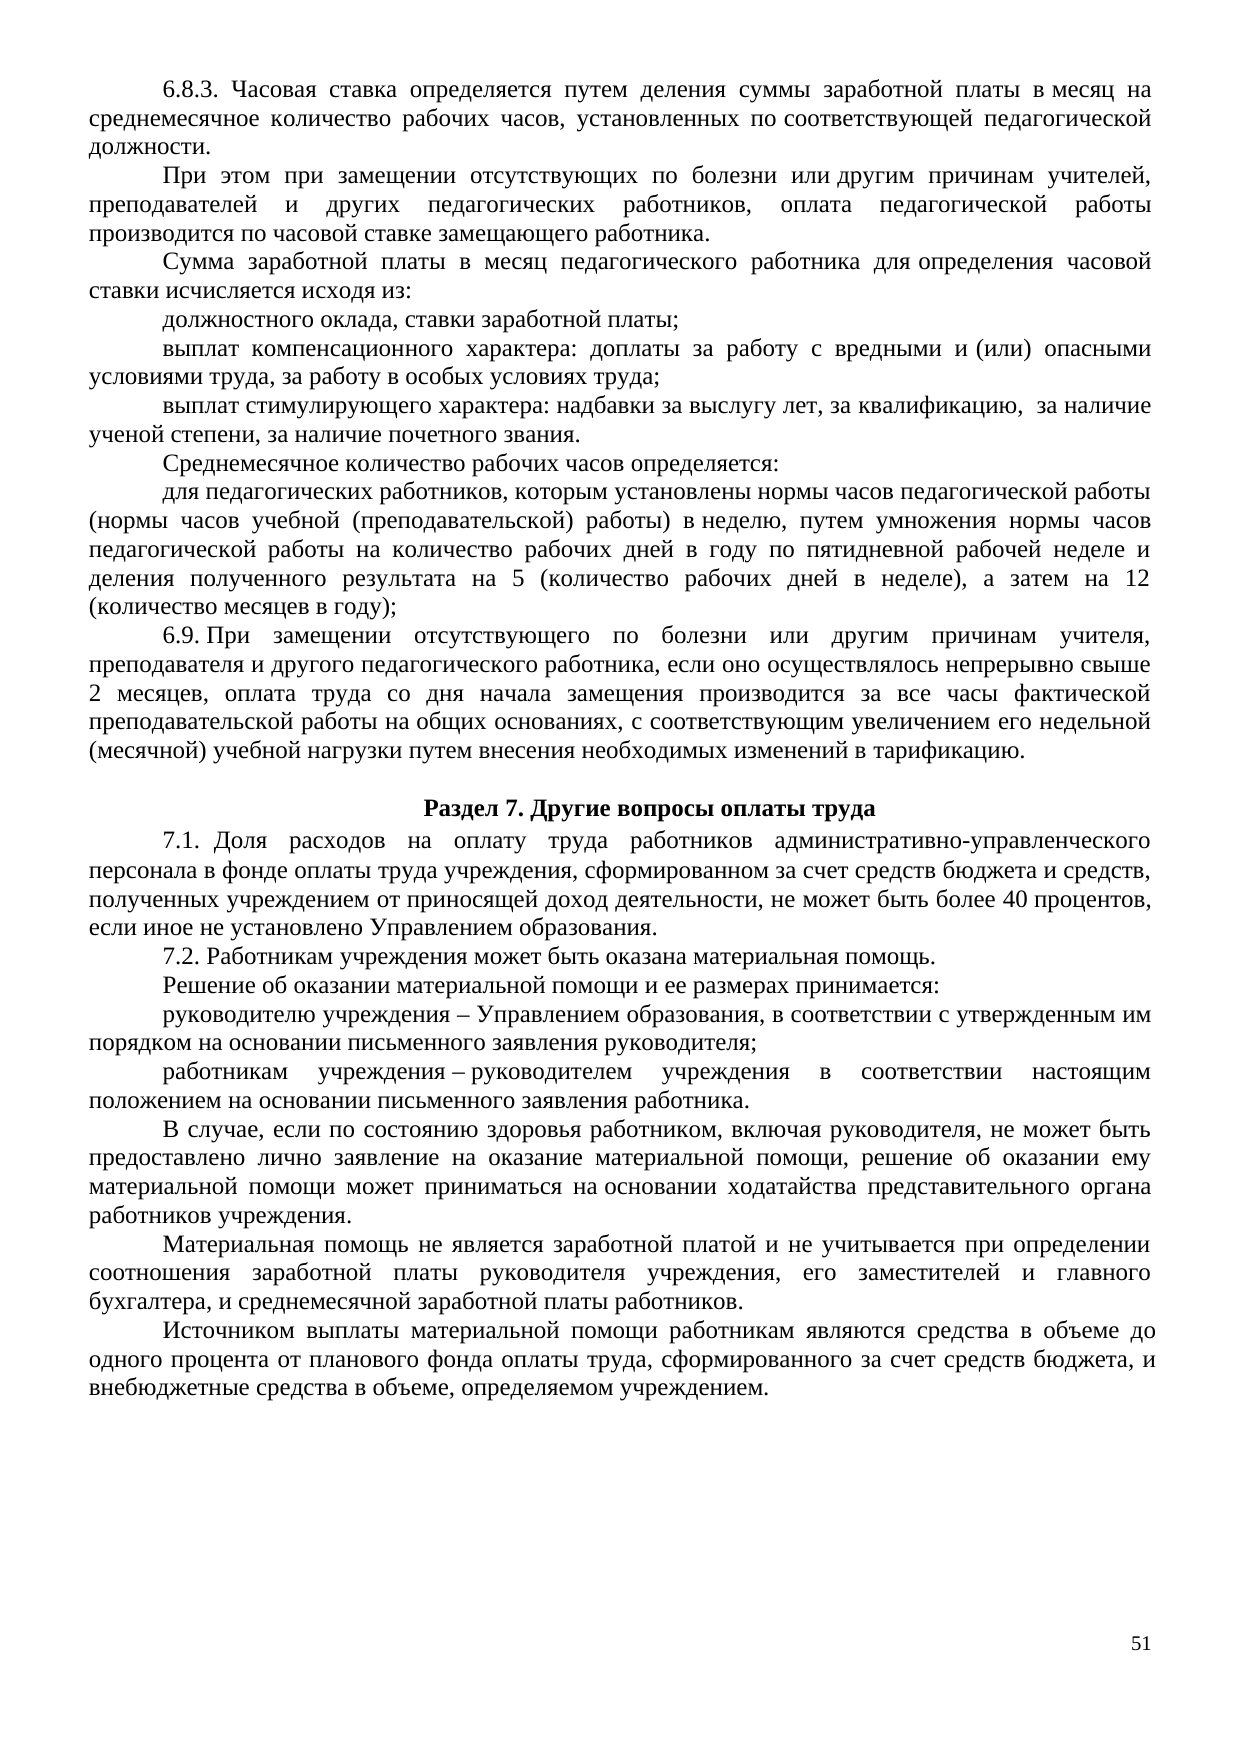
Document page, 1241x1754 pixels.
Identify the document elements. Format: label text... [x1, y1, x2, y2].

text Решение об оказании материальной помощи и ее размерах принимается: [89, 970, 1152, 999]
text должностного оклада, ставки заработной платы; [89, 304, 1152, 333]
text Среднемесячное количество рабочих часов определяется: [89, 448, 1152, 476]
text Раздел 7. Другие вопросы оплаты труда [89, 793, 1152, 821]
text руководителю учреждения – Управлением образования, в соответствии с утвержденным им порядком на основании письменного заявления руководителя; [89, 999, 1152, 1056]
text 7.1. Доля расходов на оплату труда работников административно-управленческого персонала в фонде оплаты труда учреждения, сформированном за счет средств бюджета и средств, полученных учреждением от приносящей доход деятельности, не может быть более 40 процентов, если иное не установлено Управлением образования. [89, 821, 1152, 941]
text Сумма заработной платы в месяц педагогического работника для определения часовой ставки исчисляется исходя из: [89, 246, 1152, 304]
text работникам учреждения – руководителем учреждения в соответствии настоящим положением на основании письменного заявления работника. [89, 1056, 1152, 1114]
text для педагогических работников, которым установлены нормы часов педагогической работы (нормы часов учебной (преподавательской) работы) в неделю, путем умножения нормы часов педагогической работы на количество рабочих дней в году по пятидневной рабочей неделе и деления полученного результата на 5 (количество рабочих дней в неделе), а затем на 12 (количество месяцев в году); [89, 476, 1152, 620]
text Материальная помощь не является заработной платой и не учитывается при определении соотношения заработной платы руководителя учреждения, его заместителей и главного бухгалтера, и среднемесячной заработной платы работников. [89, 1229, 1152, 1315]
text В случае, если по состоянию здоровья работником, включая руководителя, не может быть предоставлено лично заявление на оказание материальной помощи, решение об оказании ему материальной помощи может приниматься на основании ходатайства представительного органа работников учреждения. [89, 1114, 1152, 1229]
text выплат стимулирующего характера: надбавки за выслугу лет, за квалификацию, за наличие ученой степени, за наличие почетного звания. [89, 390, 1152, 448]
text 7.2. Работникам учреждения может быть оказана материальная помощь. [89, 941, 1157, 970]
text Источником выплаты материальной помощи работникам являются средства в объеме до одного процента от планового фонда оплаты труда, сформированного за счет средств бюджета, и внебюджетные средства в объеме, определяемом учреждением. [89, 1315, 1157, 1401]
text При этом при замещении отсутствующих по болезни или другим причинам учителей, преподавателей и других педагогических работников, оплата педагогической работы производится по часовой ставке замещающего работника. [89, 160, 1152, 246]
text выплат компенсационного характера: доплаты за работу с вредными и (или) опасными условиями труда, за работу в особых условиях труда; [89, 333, 1152, 390]
text 6.9. При замещении отсутствующего по болезни или другим причинам учителя, преподавателя и другого педагогического работника, если оно осуществлялось непрерывно свыше 2 месяцев, оплата труда со дня начала замещения производится за все часы фактической преподавательской работы на общих основаниях, с соответствующим увеличением его недельной (месячной) учебной нагрузки путем внесения необходимых изменений в тарификацию. [89, 620, 1152, 764]
text 6.8.3. Часовая ставка определяется путем деления суммы заработной платы в месяц на среднемесячное количество рабочих часов, установленных по соответствующей педагогической должности. [89, 74, 1152, 160]
